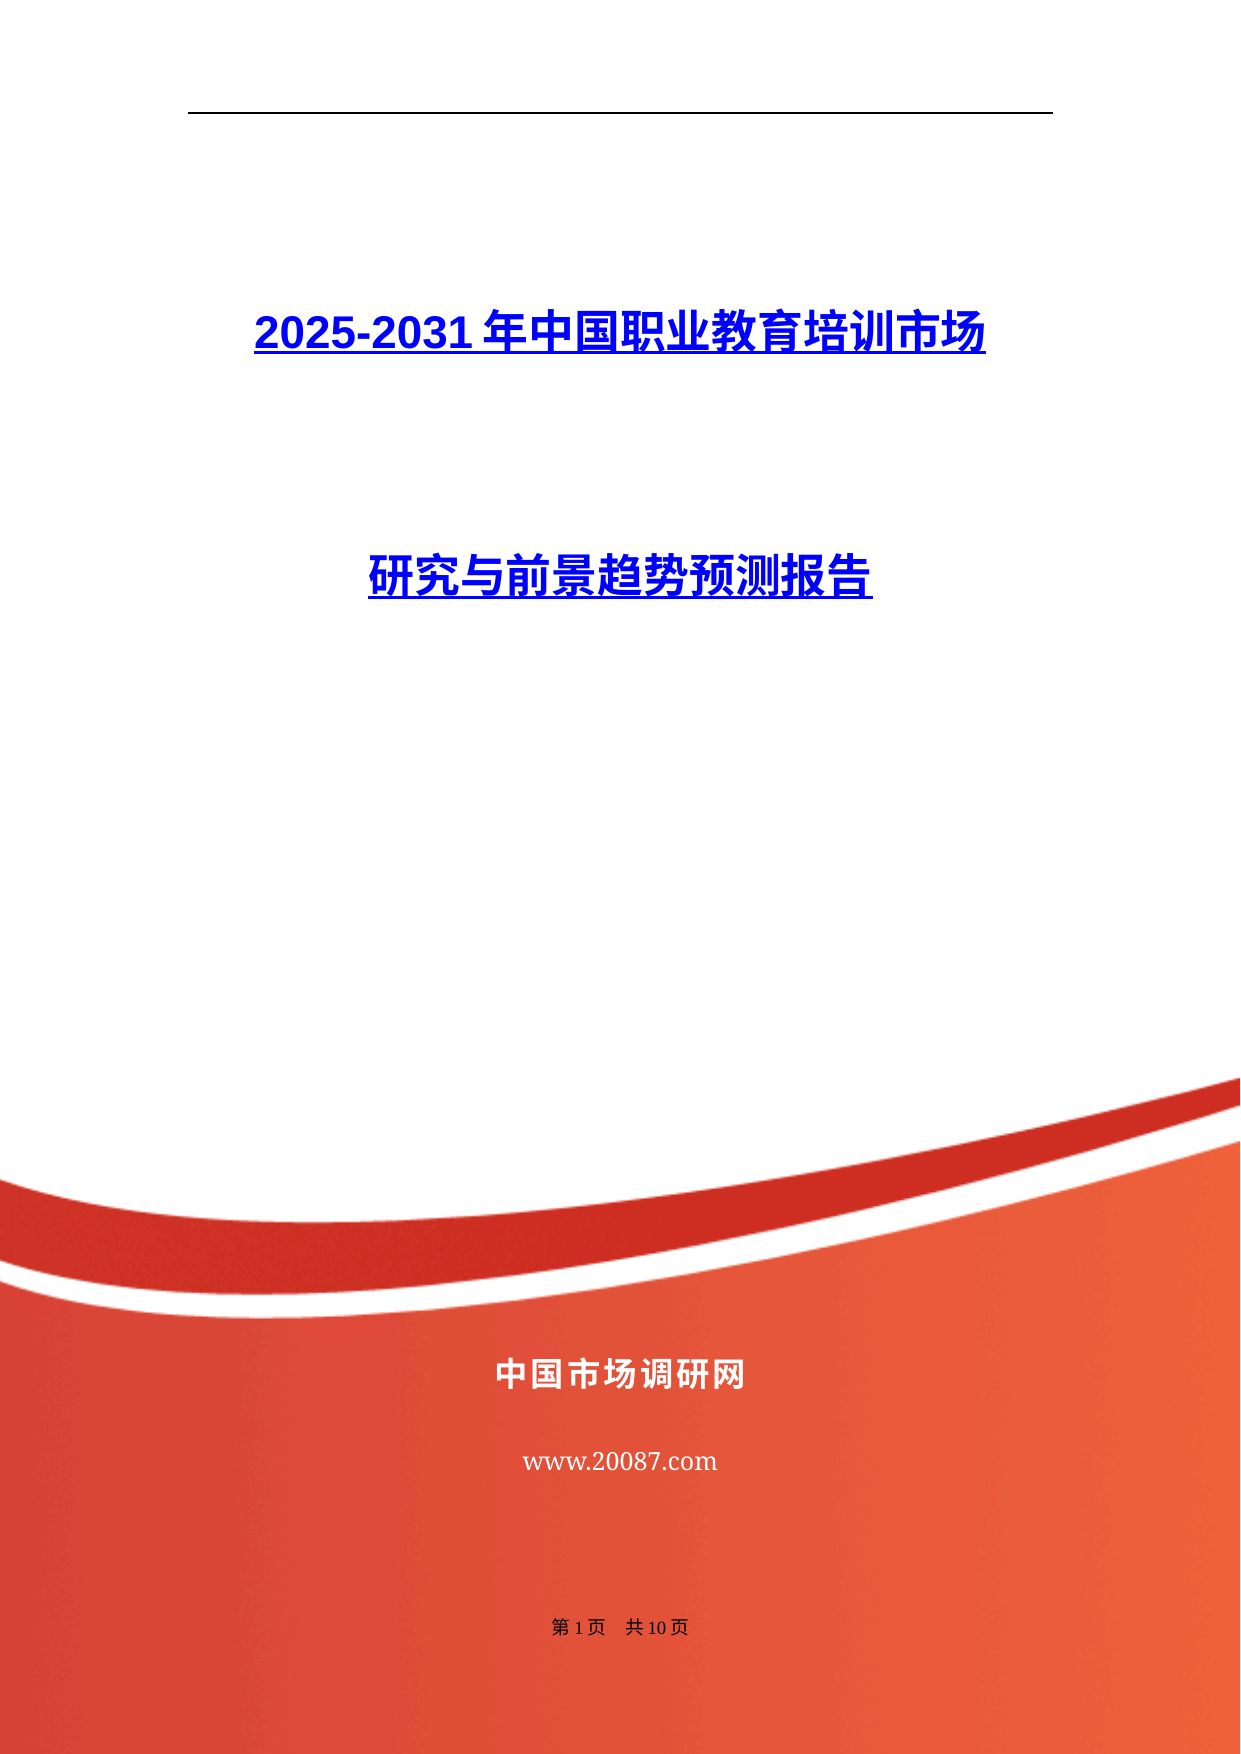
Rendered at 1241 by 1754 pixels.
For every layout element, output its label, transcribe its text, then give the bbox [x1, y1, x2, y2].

subtitle 中国市场调研网 [187, 1339, 1053, 1404]
picture [0, 1006, 1241, 1754]
table_header 2025-2031年中国职业教育培训市场研究与前景趋势预测报告 [188, 207, 1053, 773]
text www.20087.com [187, 1428, 1053, 1493]
